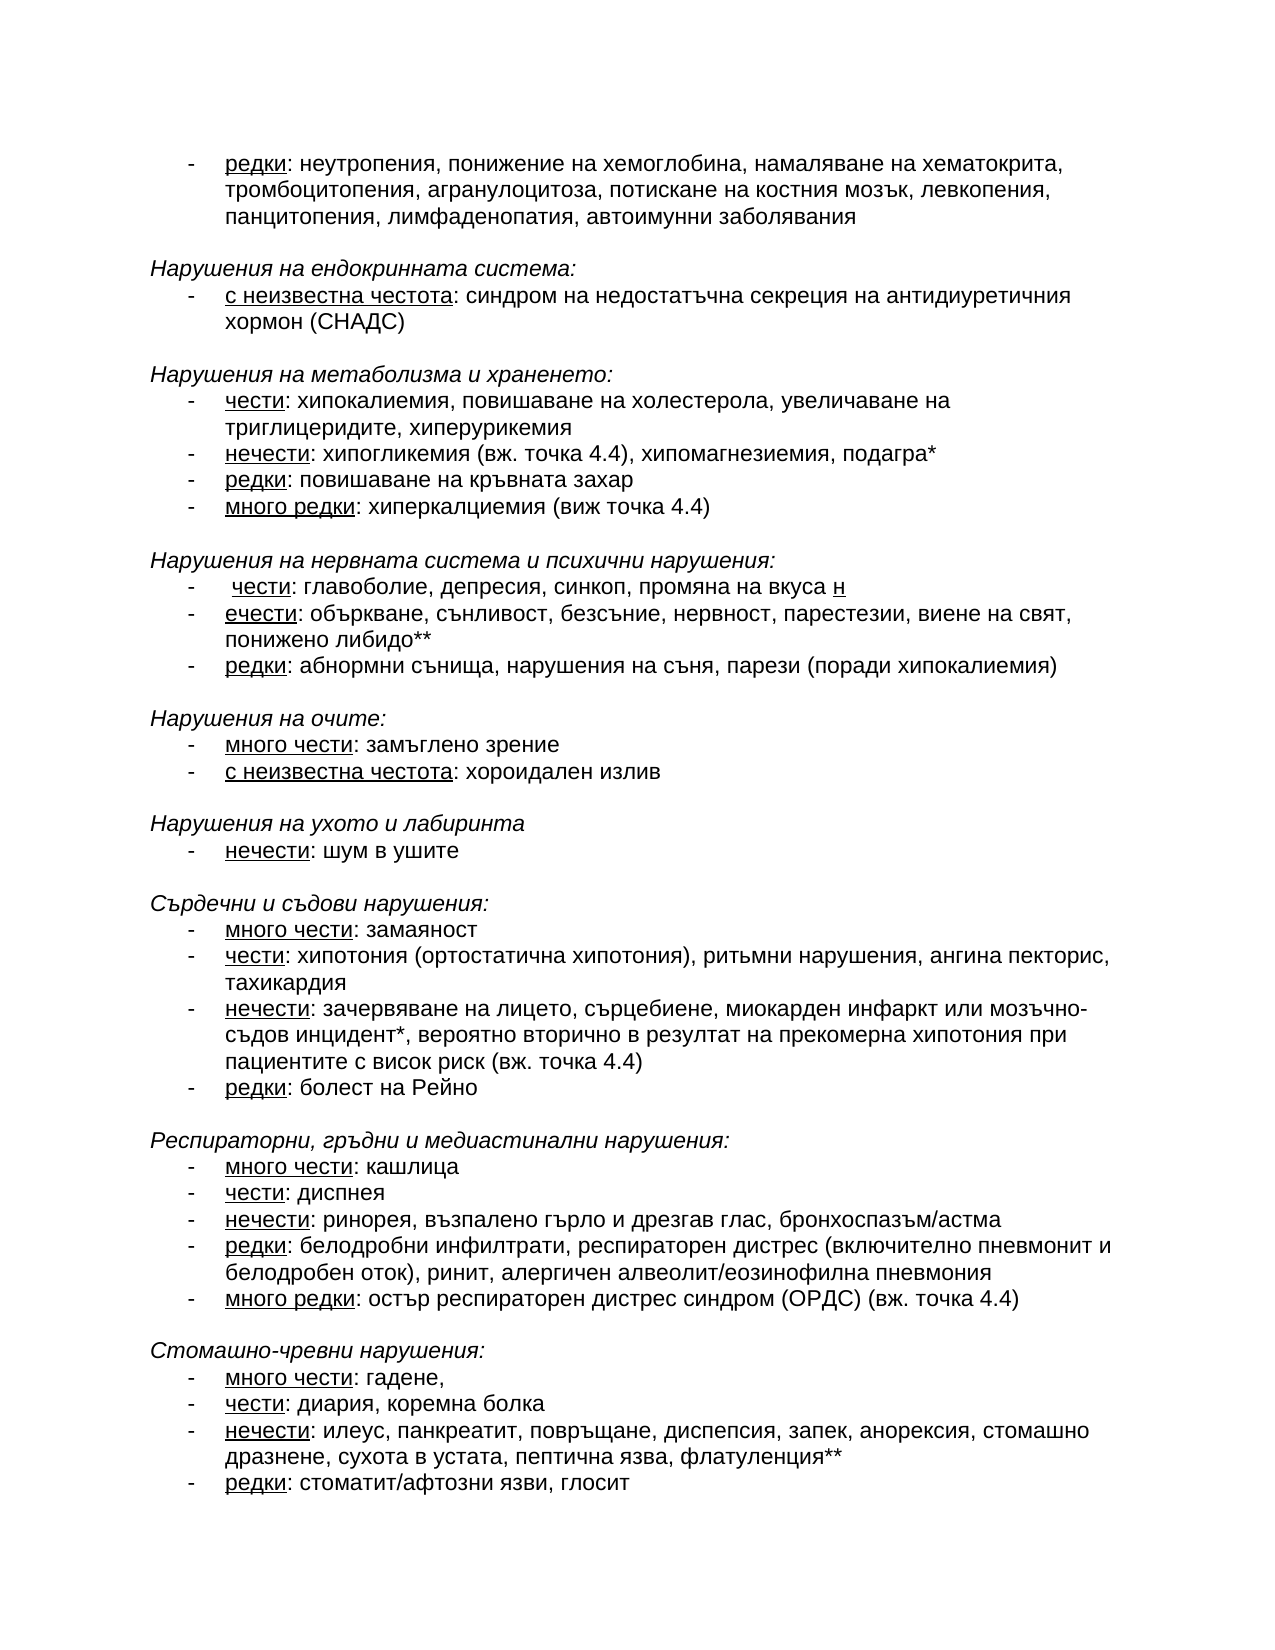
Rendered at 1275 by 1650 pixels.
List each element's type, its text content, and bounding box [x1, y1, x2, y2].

list чести: хипокалиемия, повишаване на холестерола, увеличаване на триглицеридите, хиперурикемия [187, 387, 1125, 440]
list редки: абнормни сънища, нарушения на съня, парези (поради хипокалиемия) [187, 652, 1125, 679]
list ечести: объркване, сънливост, безсъние, нервност, парестезии, виене на свят, понижено либидо** [187, 599, 1125, 652]
text Нарушения на очите: [150, 705, 1125, 731]
list много редки: остър респираторен дистрес синдром (ОРДС) (вж. точка 4.4) [187, 1285, 1125, 1311]
list чести: главоболие, депресия, синкоп, промяна на вкуса н [187, 573, 1125, 599]
text Респираторни, гръдни и медиастинални нарушения: [150, 1127, 1125, 1153]
list чести: хипотония (ортостатична хипотония), ритьмни нарушения, ангина пекторис, тахикардия [187, 942, 1125, 995]
list много чести: замъглено зрение [187, 731, 1125, 758]
list нечести: шум в ушите [187, 837, 1125, 863]
text Стомашно-чревни нарушения: [150, 1337, 1125, 1364]
list чести: диария, коремна болка [187, 1390, 1125, 1417]
list много редки: хиперкалциемия (виж точка 4.4) [187, 493, 1125, 519]
list с неизвестна честота: хороидален излив [187, 758, 1125, 784]
text Нарушения на нервната система и психични нарушения: [150, 547, 1125, 573]
list нечести: илеус, панкреатит, повръщане, диспепсия, запек, анорексия, стомашно дразнене, сухота в устата, пептична язва, флатуленция** [187, 1417, 1125, 1469]
list редки: повишаване на кръвната захар [187, 466, 1125, 493]
list много чести: гадене, [187, 1364, 1125, 1390]
list редки: неутропения, понижение на хемоглобина, намаляване на хематокрита, тромбоцитопения, агранулоцитоза, потискане на костния мозък, левкопения, панцитопения, лимфаденопатия, автоимунни заболявания [187, 150, 1125, 229]
list чести: диспнея [187, 1179, 1125, 1206]
list редки: стоматит/афтозни язви, глосит [187, 1469, 1125, 1496]
list нечести: хипогликемия (вж. точка 4.4), хипомагнезиемия, подагра* [187, 440, 1125, 466]
list нечести: зачервяване на лицето, сърцебиене, миокарден инфаркт или мозъчно-съдов инцидент*, вероятно вторично в резултат на прекомерна хипотония при пациентите с висок риск (вж. точка 4.4) [187, 995, 1125, 1074]
list с неизвестна честота: синдром на недостатъчна секреция на антидиуретичния хормон (СНАДС) [187, 282, 1125, 334]
list много чести: кашлица [187, 1153, 1125, 1179]
list много чести: замаяност [187, 916, 1125, 942]
list редки: белодробни инфилтрати, респираторен дистрес (включително пневмонит и белодробен оток), ринит, алергичен алвеолит/еозинофилна пневмония [187, 1232, 1125, 1285]
list нечести: ринорея, възпалено гърло и дрезгав глас, бронхоспазъм/астма [187, 1206, 1125, 1232]
text Нарушения на метаболизма и храненето: [150, 361, 1125, 387]
text Нарушения на ендокринната система: [150, 255, 1125, 282]
text Сърдечни и съдови нарушения: [150, 889, 1125, 916]
text Нарушения на ухото и лабиринта [150, 810, 1125, 837]
list редки: болест на Рейно [187, 1074, 1125, 1100]
